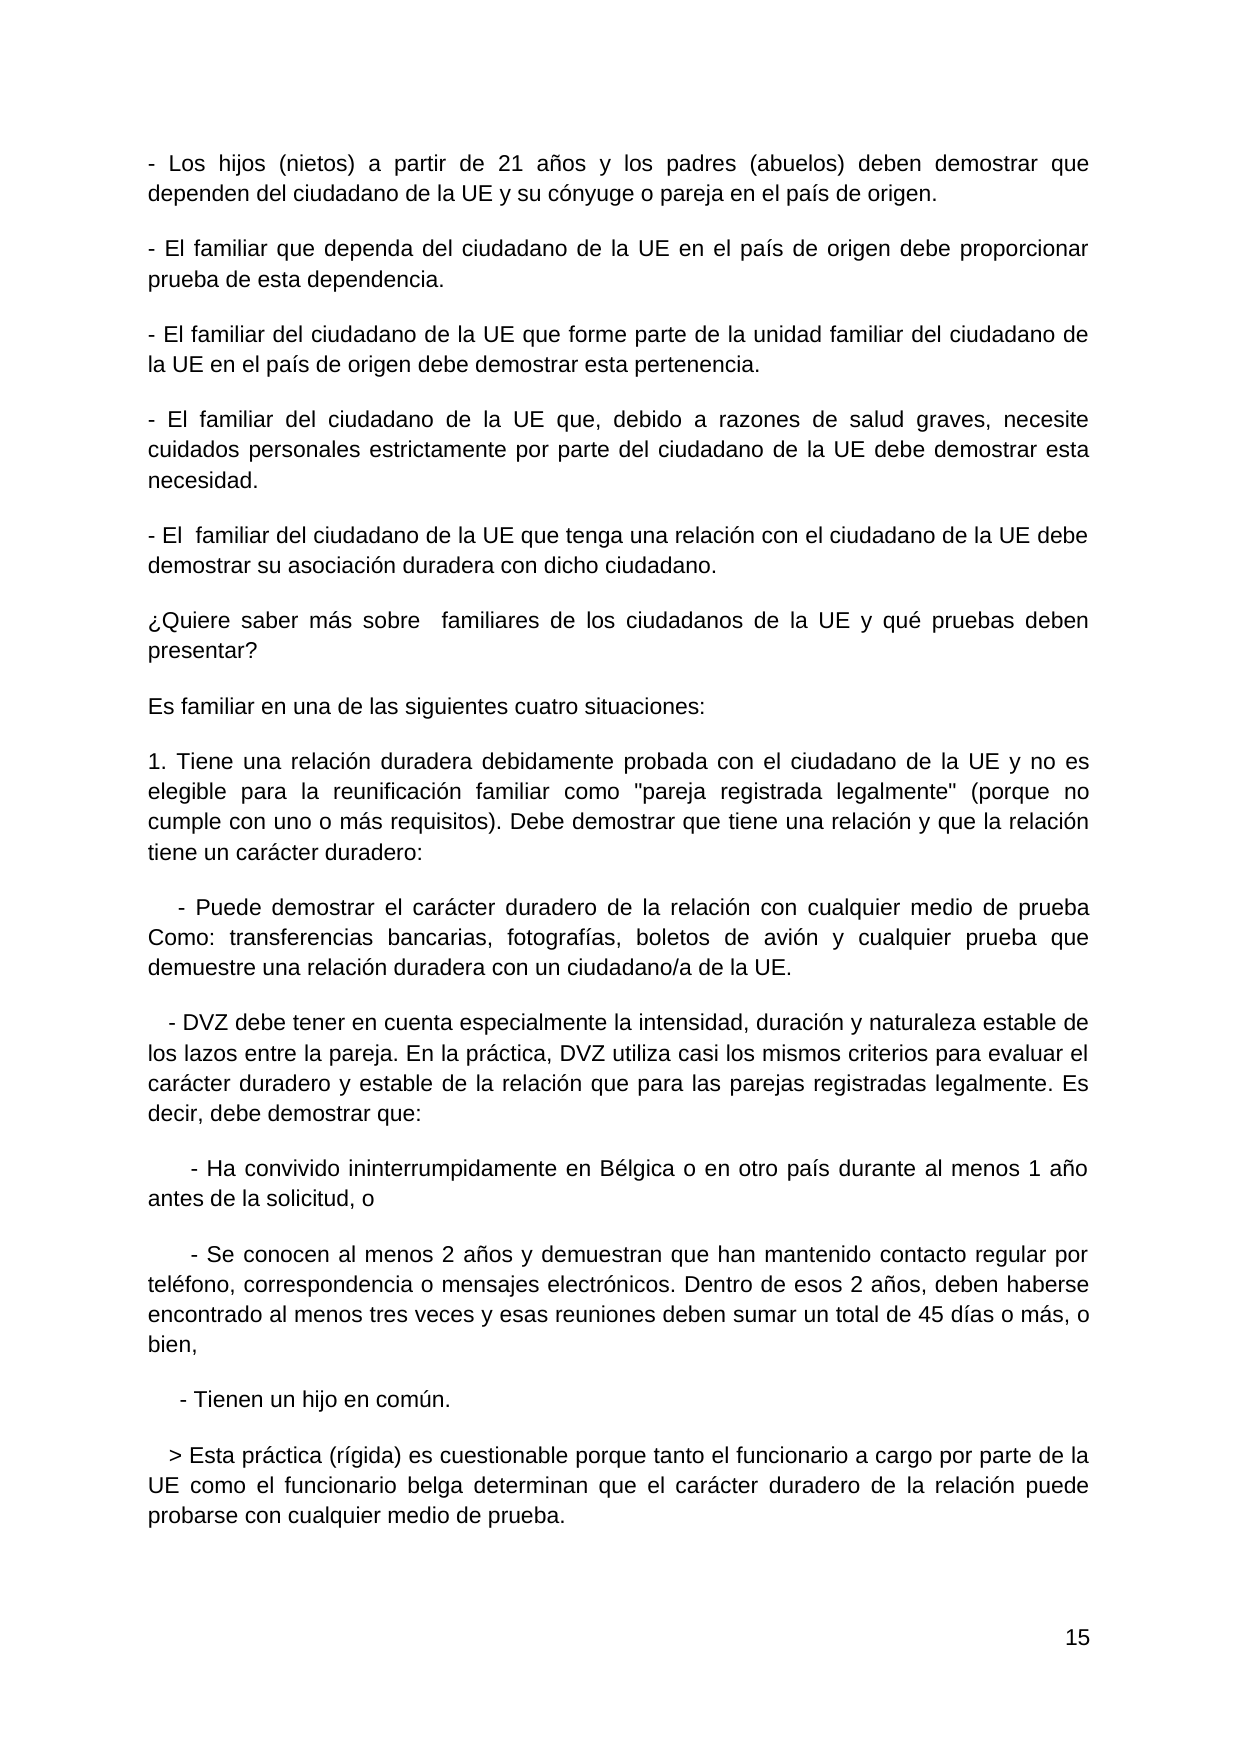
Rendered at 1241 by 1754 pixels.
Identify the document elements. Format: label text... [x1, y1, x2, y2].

text - Tienen un hijo en común. [148, 1386, 1090, 1413]
text > Esta práctica (rígida) es cuestionable porque tanto el funcionario a cargo por parte de la UE como el funcionario belga determinan que el carácter duradero de la relación puede probarse con cualquier medio de prueba. [148, 1442, 1090, 1528]
text - Los hijos (nietos) a partir de 21 años y los padres (abuelos) deben demostrar que dependen del ciudadano de la UE y su cónyuge o pareja en el país de origen. [148, 150, 1090, 207]
text - El familiar del ciudadano de la UE que forme parte de la unidad familiar del ciudadano de la UE en el país de origen debe demostrar esta pertenencia. [148, 321, 1090, 377]
text 1. Tiene una relación duradera debidamente probada con el ciudadano de la UE y no es elegible para la reunificación familiar como "pareja registrada legalmente" (porque no cumple con uno o más requisitos). Debe demostrar que tiene una relación y que la relación tiene un carácter duradero: [148, 748, 1090, 865]
text - El familiar que dependa del ciudadano de la UE en el país de origen debe proporcionar prueba de esta dependencia. [148, 235, 1090, 292]
text - Ha convivido ininterrumpidamente en Bélgica o en otro país durante al menos 1 año antes de la solicitud, o [148, 1155, 1090, 1212]
text - DVZ debe tener en cuenta especialmente la intensidad, duración y naturaleza estable de los lazos entre la pareja. En la práctica, DVZ utiliza casi los mismos criterios para evaluar el carácter duradero y estable de la relación que para las parejas registradas legalmente. Es decir, debe demostrar que: [148, 1009, 1090, 1126]
text - Se conocen al menos 2 años y demuestran que han mantenido contacto regular por teléfono, correspondencia o mensajes electrónicos. Dentro de esos 2 años, deben haberse encontrado al menos tres veces y esas reuniones deben sumar un total de 45 días o más, o bien, [148, 1241, 1090, 1358]
text - El familiar del ciudadano de la UE que, debido a razones de salud graves, necesite cuidados personales estrictamente por parte del ciudadano de la UE debe demostrar esta necesidad. [148, 406, 1090, 493]
text Es familiar en una de las siguientes cuatro situaciones: [148, 693, 1090, 719]
text ¿Quiere saber más sobre familiares de los ciudadanos de la UE y qué pruebas deben presentar? [148, 607, 1090, 664]
text - El familiar del ciudadano de la UE que tenga una relación con el ciudadano de la UE debe demostrar su asociación duradera con dicho ciudadano. [148, 522, 1090, 578]
text - Puede demostrar el carácter duradero de la relación con cualquier medio de prueba Como: transferencias bancarias, fotografías, boletos de avión y cualquier prueba que demuestre una relación duradera con un ciudadano/a de la UE. [148, 894, 1090, 981]
